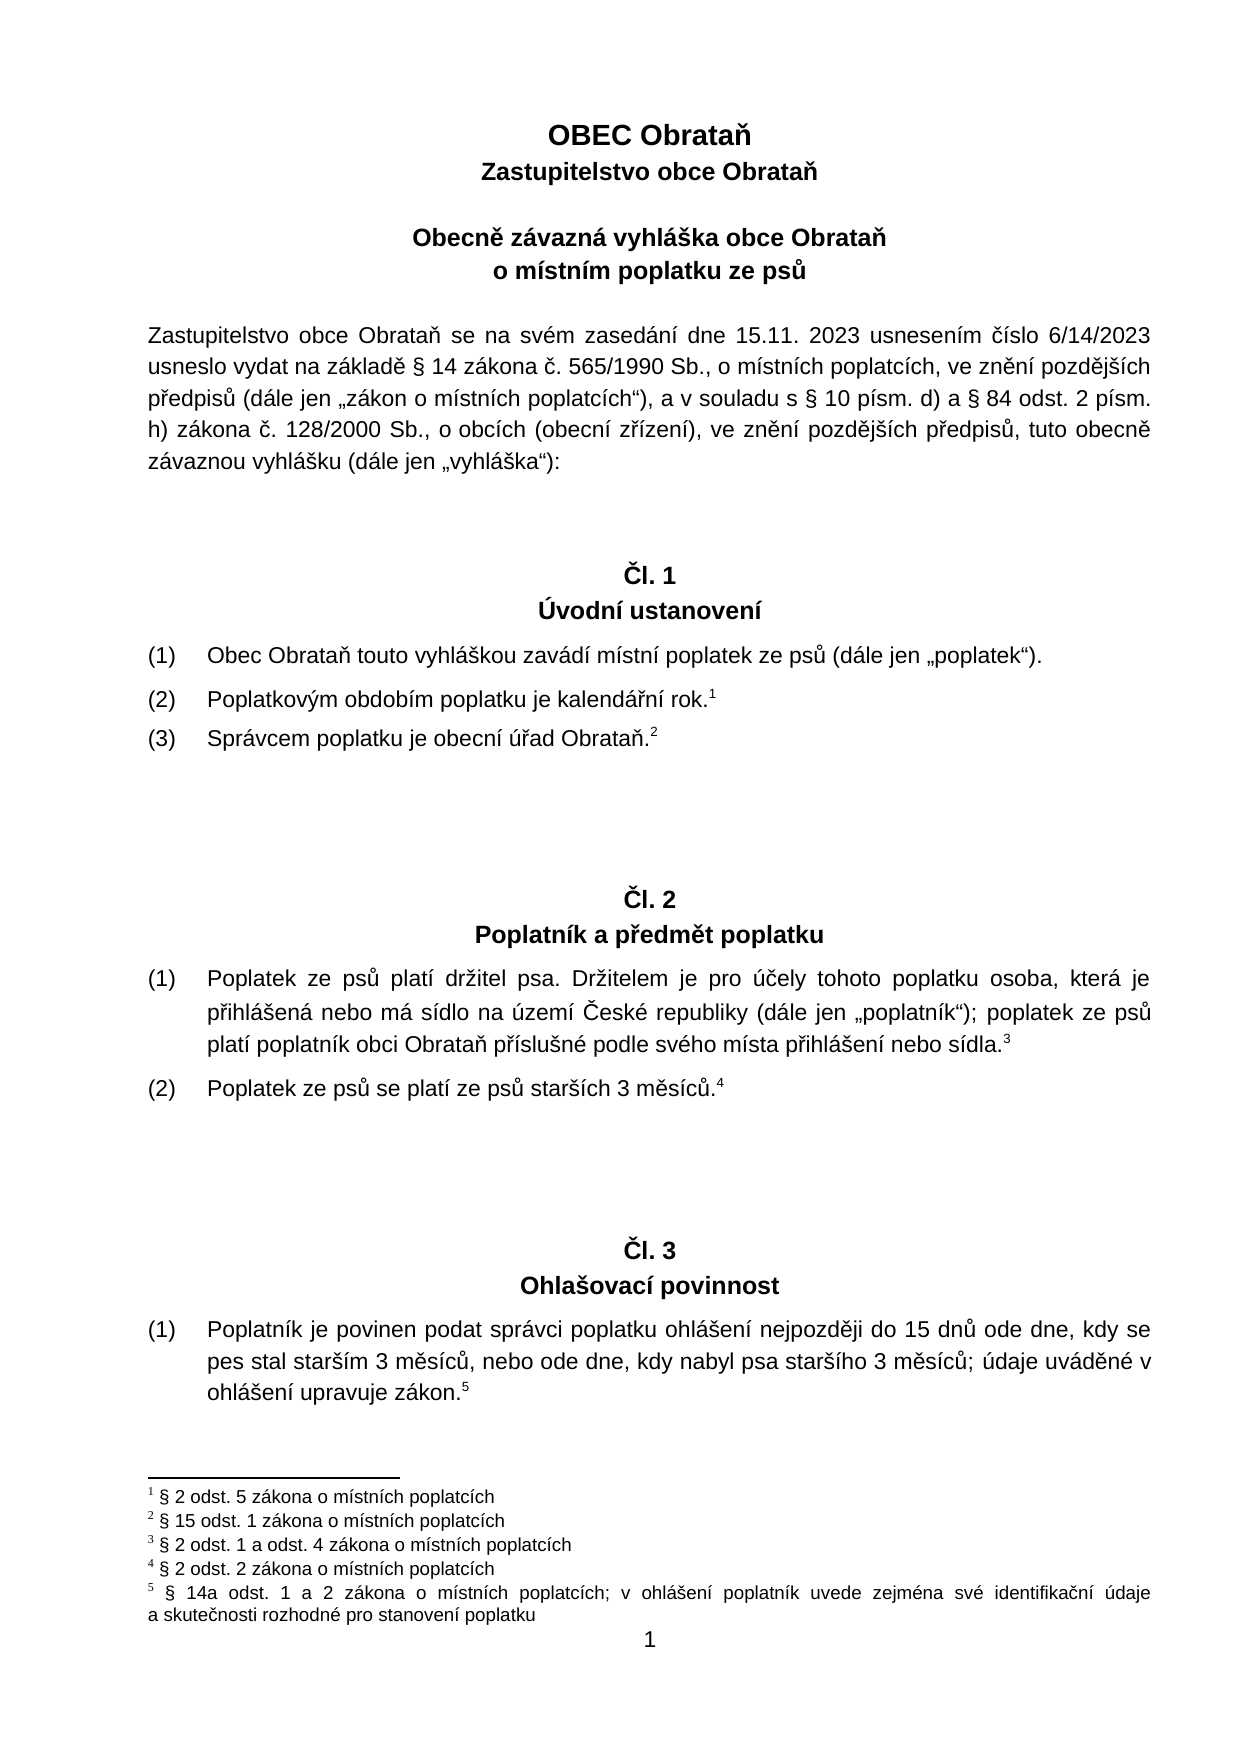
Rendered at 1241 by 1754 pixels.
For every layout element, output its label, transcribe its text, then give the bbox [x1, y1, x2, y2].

list Poplatek ze psů se platí ze psů starších 3 měsíců. [148, 1075, 1152, 1102]
text o místním poplatku ze psů [148, 256, 1152, 284]
text Ohlašovací povinnost [148, 1271, 1152, 1299]
list Poplatek ze psů platí držitel psa. Držitelem je pro účely tohoto poplatku osoba, která je přihlášená nebo má sídlo na území České republiky (dále jen „poplatník“); poplatek ze psů platí poplatník obci Obrataň příslušné podle svého místa přihlášení nebo sídla. [148, 965, 1152, 1058]
text Úvodní ustanovení [148, 596, 1152, 625]
text Čl. 1 [148, 561, 1152, 590]
list Poplatkovým obdobím poplatku je kalendářní rok. [148, 686, 1152, 712]
text Zastupitelstvo obce Obrataň se na svém zasedání dne 15.11. 2023 usnesením číslo 6/14/2023 usneslo vydat na základě § 14 zákona č. 565/1990 Sb., o místních poplatcích, ve znění pozdějších předpisů (dále jen „zákon o místních poplatcích“), a v souladu s § 10 písm. d) a § 84 odst. 2 písm. h) zákona č. 128/2000 Sb., o obcích (obecní zřízení), ve znění pozdějších předpisů, tuto obecně závaznou vyhlášku (dále jen „vyhláška“): [148, 322, 1152, 474]
text Čl. 2 [148, 885, 1152, 913]
text Poplatník a předmět poplatku [148, 920, 1152, 948]
text OBEC Obrataň [148, 118, 1152, 152]
text Obecně závazná vyhláška obce Obrataň [148, 223, 1152, 251]
list Správcem poplatku je obecní úřad Obrataň. [148, 724, 1152, 751]
text Zastupitelstvo obce Obrataň [148, 157, 1152, 185]
list Poplatník je povinen podat správci poplatku ohlášení nejpozději do 15 dnů ode dne, kdy se pes stal starším 3 měsíců, nebo ode dne, kdy nabyl psa staršího 3 měsíců; údaje uváděné v ohlášení upravuje zákon. [148, 1316, 1152, 1406]
text Čl. 3 [148, 1236, 1152, 1264]
list Obec Obrataň touto vyhláškou zavádí místní poplatek ze psů (dále jen „poplatek“). [148, 642, 1152, 668]
